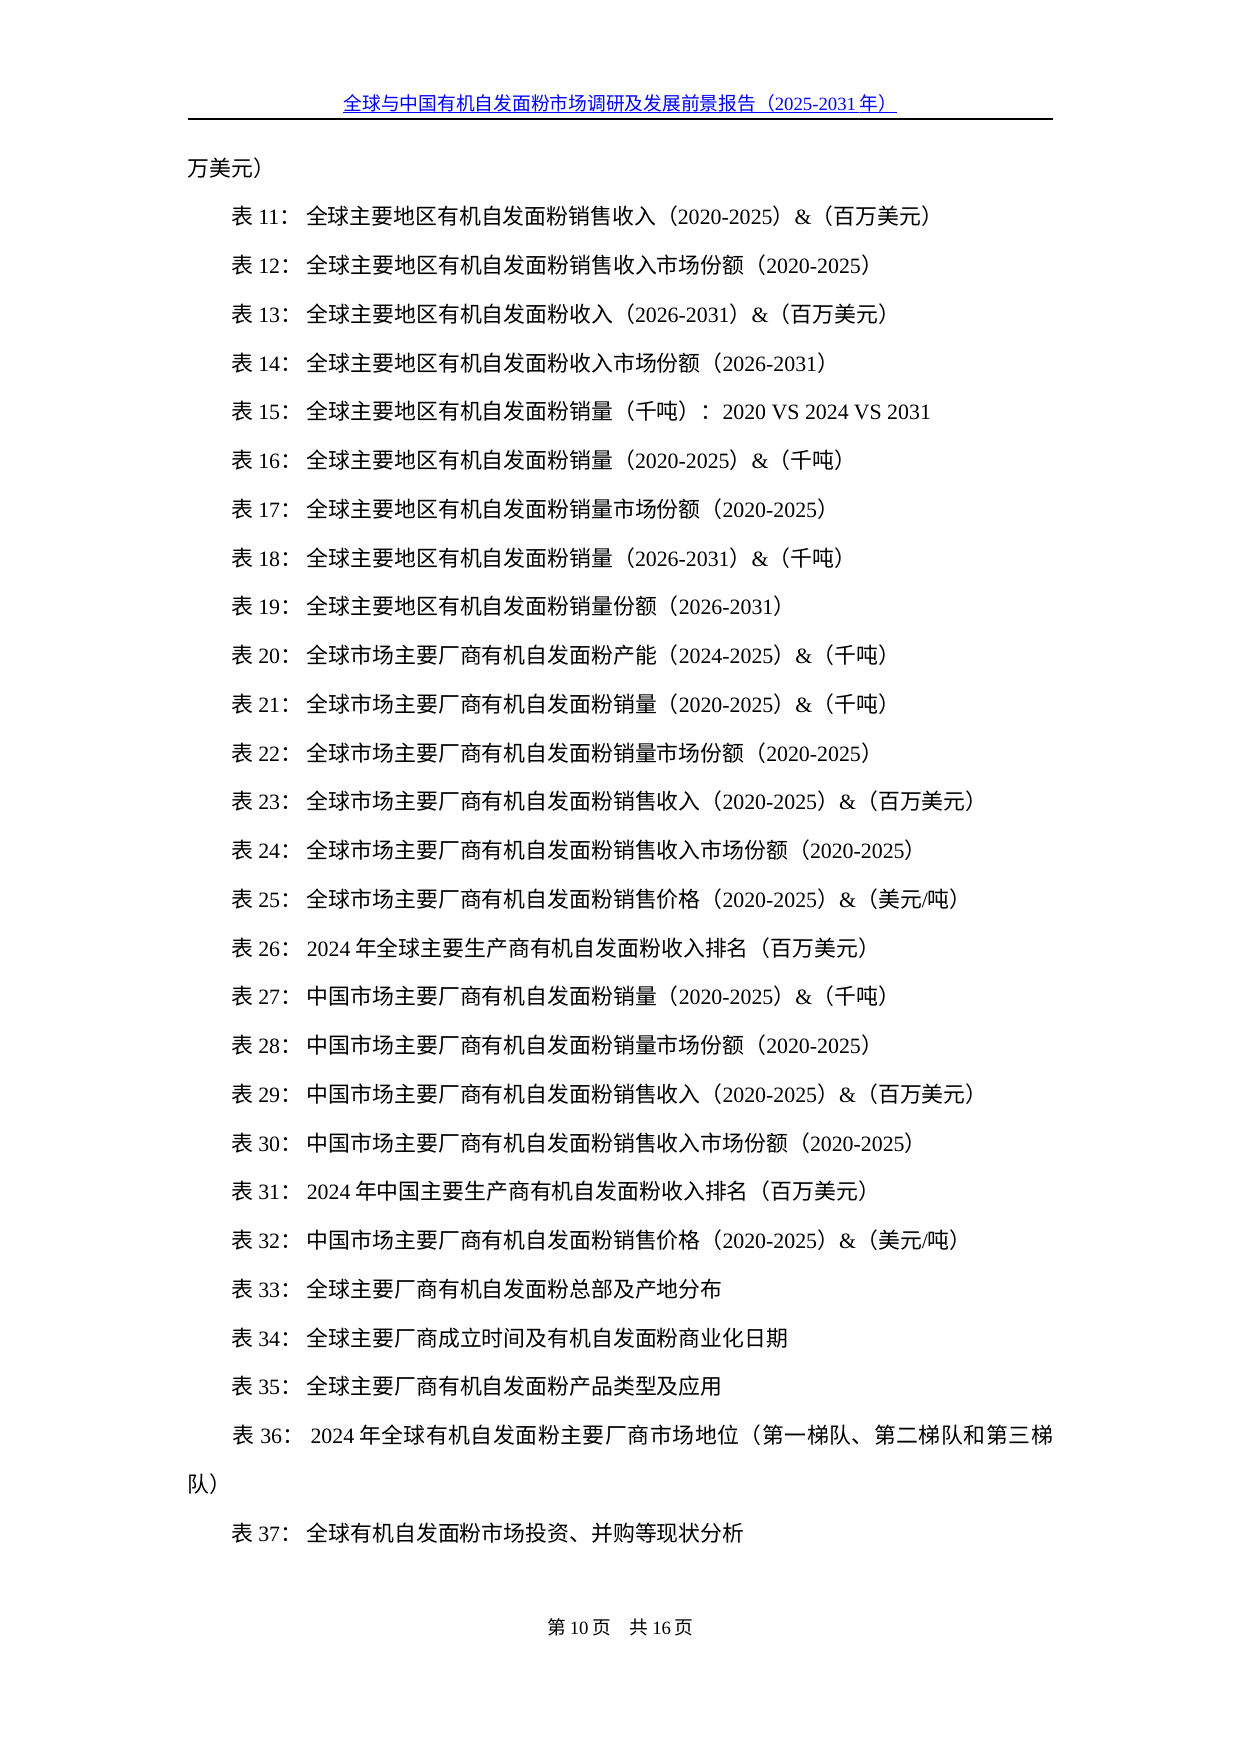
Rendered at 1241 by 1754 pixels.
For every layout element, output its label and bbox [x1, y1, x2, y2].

text [187, 150, 1053, 1548]
